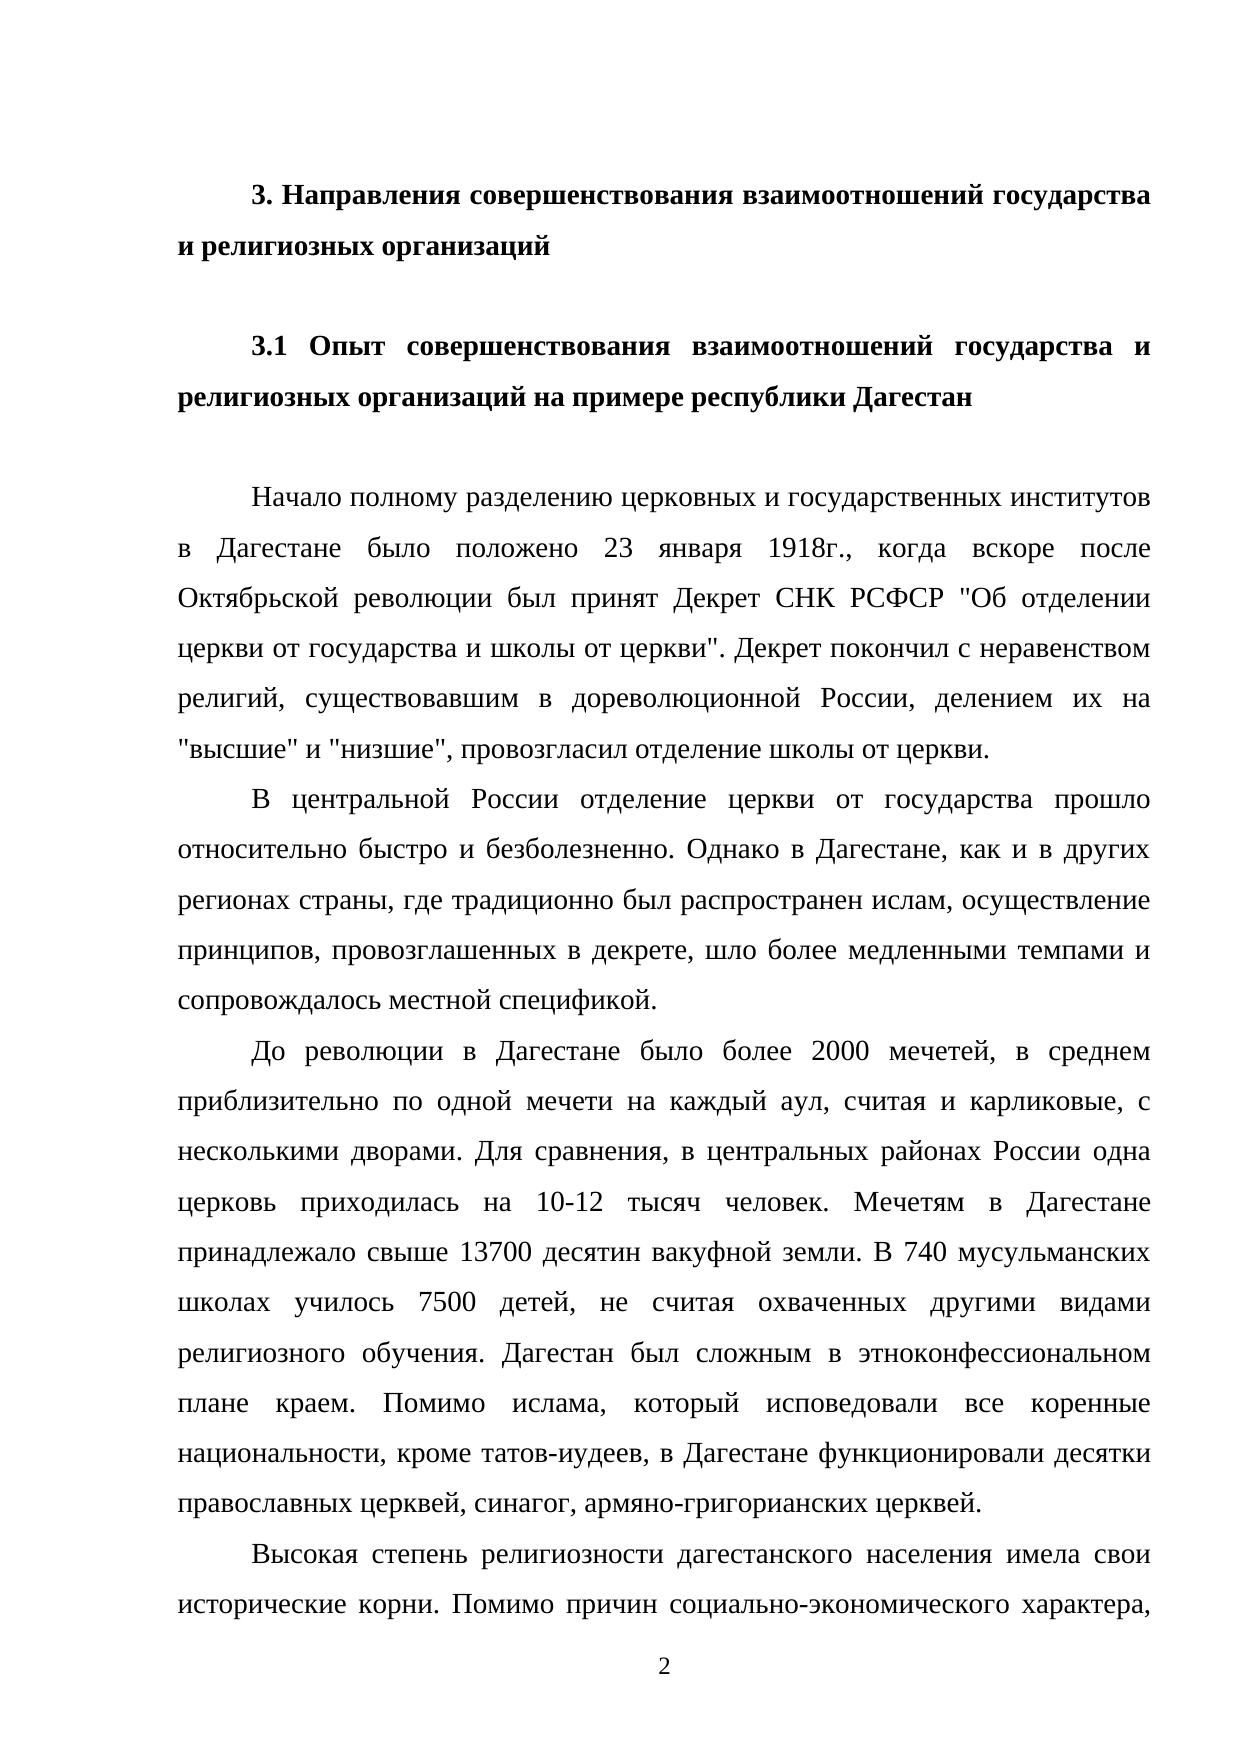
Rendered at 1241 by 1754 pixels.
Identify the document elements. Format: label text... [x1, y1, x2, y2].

text 3.1 Опыт совершенствования взаимоотношений государства и религиозных организаций на примере республики Дагестан [177, 328, 1152, 412]
text До революции в Дагестане было более 2000 мечетей, в среднем приблизительно по одной мечети на каждый аул, считая и карликовые, с несколькими дворами. Для сравнения, в центральных районах России одна церковь приходилась на 10-12 тысяч человек. Мечетям в Дагестане принадлежало свыше 13700 десятин вакуфной земли. В 740 мусульманских школах училось 7500 детей, не считая охваченных другими видами религиозного обучения. Дагестан был сложным в этноконфессиональном плане краем. Помимо ислама, который исповедовали все коренные национальности, кроме татов-иудеев, в Дагестане функционировали десятки православных церквей, синагог, армяно-григорианских церквей. [177, 1033, 1152, 1519]
text В центральной России отделение церкви от государства прошло относительно быстро и безболезненно. Однако в Дагестане, как и в других регионах страны, где традиционно был распространен ислам, осуществление принципов, провозглашенных в декрете, шло более медленными темпами и сопровождалось местной спецификой. [177, 781, 1152, 1016]
text 3. Направления совершенствования взаимоотношений государства и религиозных организаций [177, 177, 1152, 261]
text Начало полному разделению церковных и государственных институтов в Дагестане было положено 23 января 1918г., когда вскоре после Октябрьской революции был принят Декрет СНК РСФСР "Об отделении церкви от государства и школы от церкви". Декрет покончил с неравенством религий, существовавшим в дореволюционной России, делением их на "высшие" и "низшие", провозгласил отделение школы от церкви. [177, 479, 1152, 764]
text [177, 1536, 1152, 1620]
